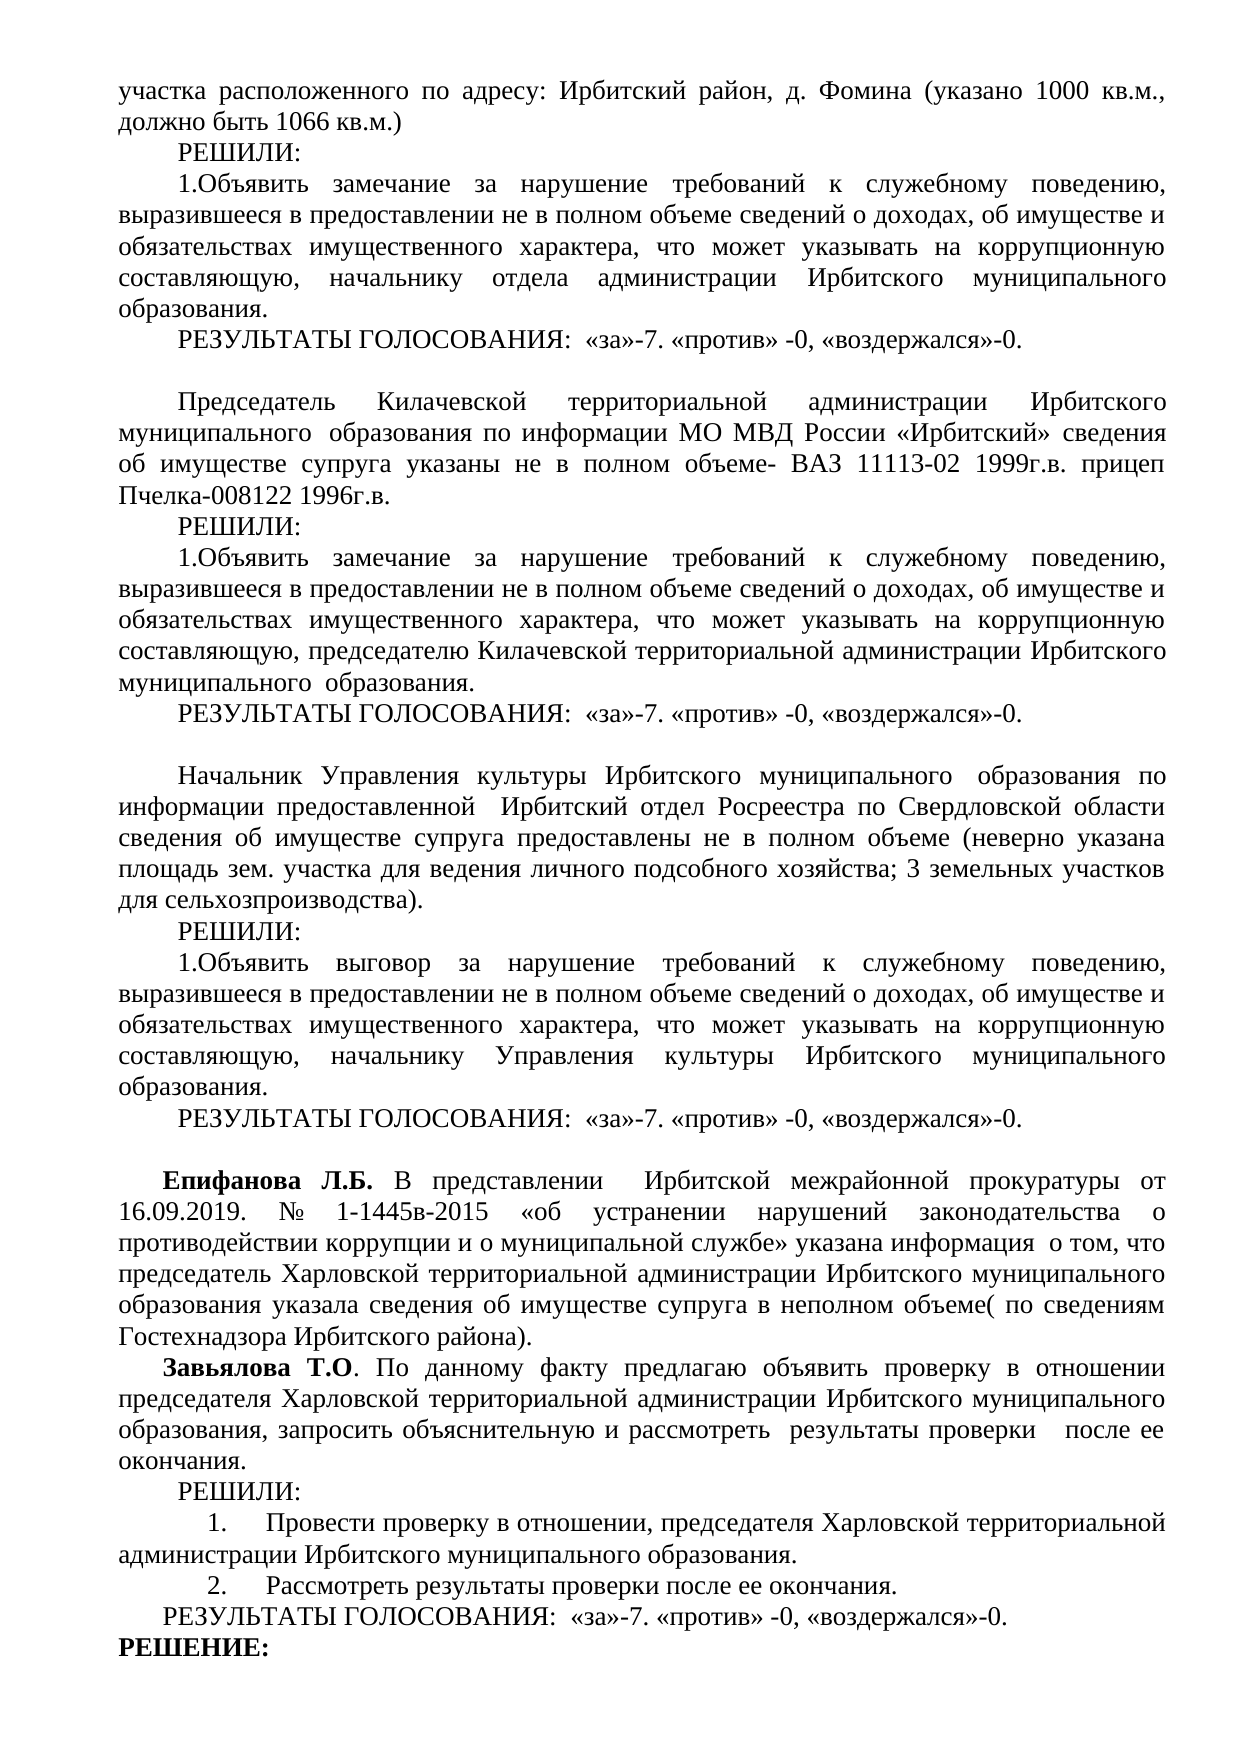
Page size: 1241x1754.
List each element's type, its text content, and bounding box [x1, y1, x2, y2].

text РЕШЕНИЕ: [118, 1631, 1167, 1662]
text Председатель Килачевской территориальной администрации Ирбитского муниципального образования по информации МО МВД России «Ирбитский» сведения об имуществе супруга указаны не в полном объеме- ВАЗ 11113-02 1999г.в. прицеп Пчелка-008122 1996г.в. [118, 385, 1167, 510]
text РЕШИЛИ: [118, 510, 1167, 541]
text Епифанова Л.Б. В представлении Ирбитской межрайонной прокуратуры от 16.09.2019. № 1-1445в-2015 «об устранении нарушений законодательства о противодействии коррупции и о муниципальной службе» указана информация о том, что председатель Харловской территориальной администрации Ирбитского муниципального образования указала сведения об имуществе супруга в неполном объеме( по сведениям Гостехнадзора Ирбитского района). [118, 1164, 1167, 1351]
text РЕЗУЛЬТАТЫ ГОЛОСОВАНИЯ: «за»-7. «против» -0, «воздержался»-0. [118, 697, 1167, 728]
list Провести проверку в отношении, председателя Харловской территориальной администрации Ирбитского муниципального образования. [118, 1507, 1167, 1569]
text 1.Объявить выговор за нарушение требований к служебному поведению, выразившееся в предоставлении не в полном объеме сведений о доходах, об имуществе и обязательствах имущественного характера, что может указывать на коррупционную составляющую, начальнику Управления культуры Ирбитского муниципального образования. [118, 946, 1167, 1102]
list Рассмотреть результаты проверки после ее окончания. [118, 1569, 1167, 1600]
text Начальник Управления культуры Ирбитского муниципального образования по информации предоставленной Ирбитский отдел Росреестра по Свердловской области сведения об имуществе супруга предоставлены не в полном объеме (неверно указана площадь зем. участка для ведения личного подсобного хозяйства; 3 земельных участков для сельхозпроизводства). [118, 759, 1167, 915]
text РЕЗУЛЬТАТЫ ГОЛОСОВАНИЯ: «за»-7. «против» -0, «воздержался»-0. [118, 323, 1167, 354]
text РЕЗУЛЬТАТЫ ГОЛОСОВАНИЯ: «за»-7. «против» -0, «воздержался»-0. [118, 1600, 1167, 1631]
text РЕЗУЛЬТАТЫ ГОЛОСОВАНИЯ: «за»-7. «против» -0, «воздержался»-0. [118, 1102, 1167, 1133]
text 1.Объявить замечание за нарушение требований к служебному поведению, выразившееся в предоставлении не в полном объеме сведений о доходах, об имуществе и обязательствах имущественного характера, что может указывать на коррупционную составляющую, председателю Килачевской территориальной администрации Ирбитского муниципального образования. [118, 541, 1167, 697]
text РЕШИЛИ: [118, 136, 1167, 167]
text 1.Объявить замечание за нарушение требований к служебному поведению, выразившееся в предоставлении не в полном объеме сведений о доходах, об имуществе и обязательствах имущественного характера, что может указывать на коррупционную составляющую, начальнику отдела администрации Ирбитского муниципального образования. [118, 167, 1167, 323]
text РЕШИЛИ: [118, 1475, 1167, 1507]
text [118, 74, 1167, 136]
text РЕШИЛИ: [118, 915, 1167, 946]
text Завьялова Т.О. По данному факту предлагаю объявить проверку в отношении председателя Харловской территориальной администрации Ирбитского муниципального образования, запросить объяснительную и рассмотреть результаты проверки после ее окончания. [118, 1351, 1167, 1475]
